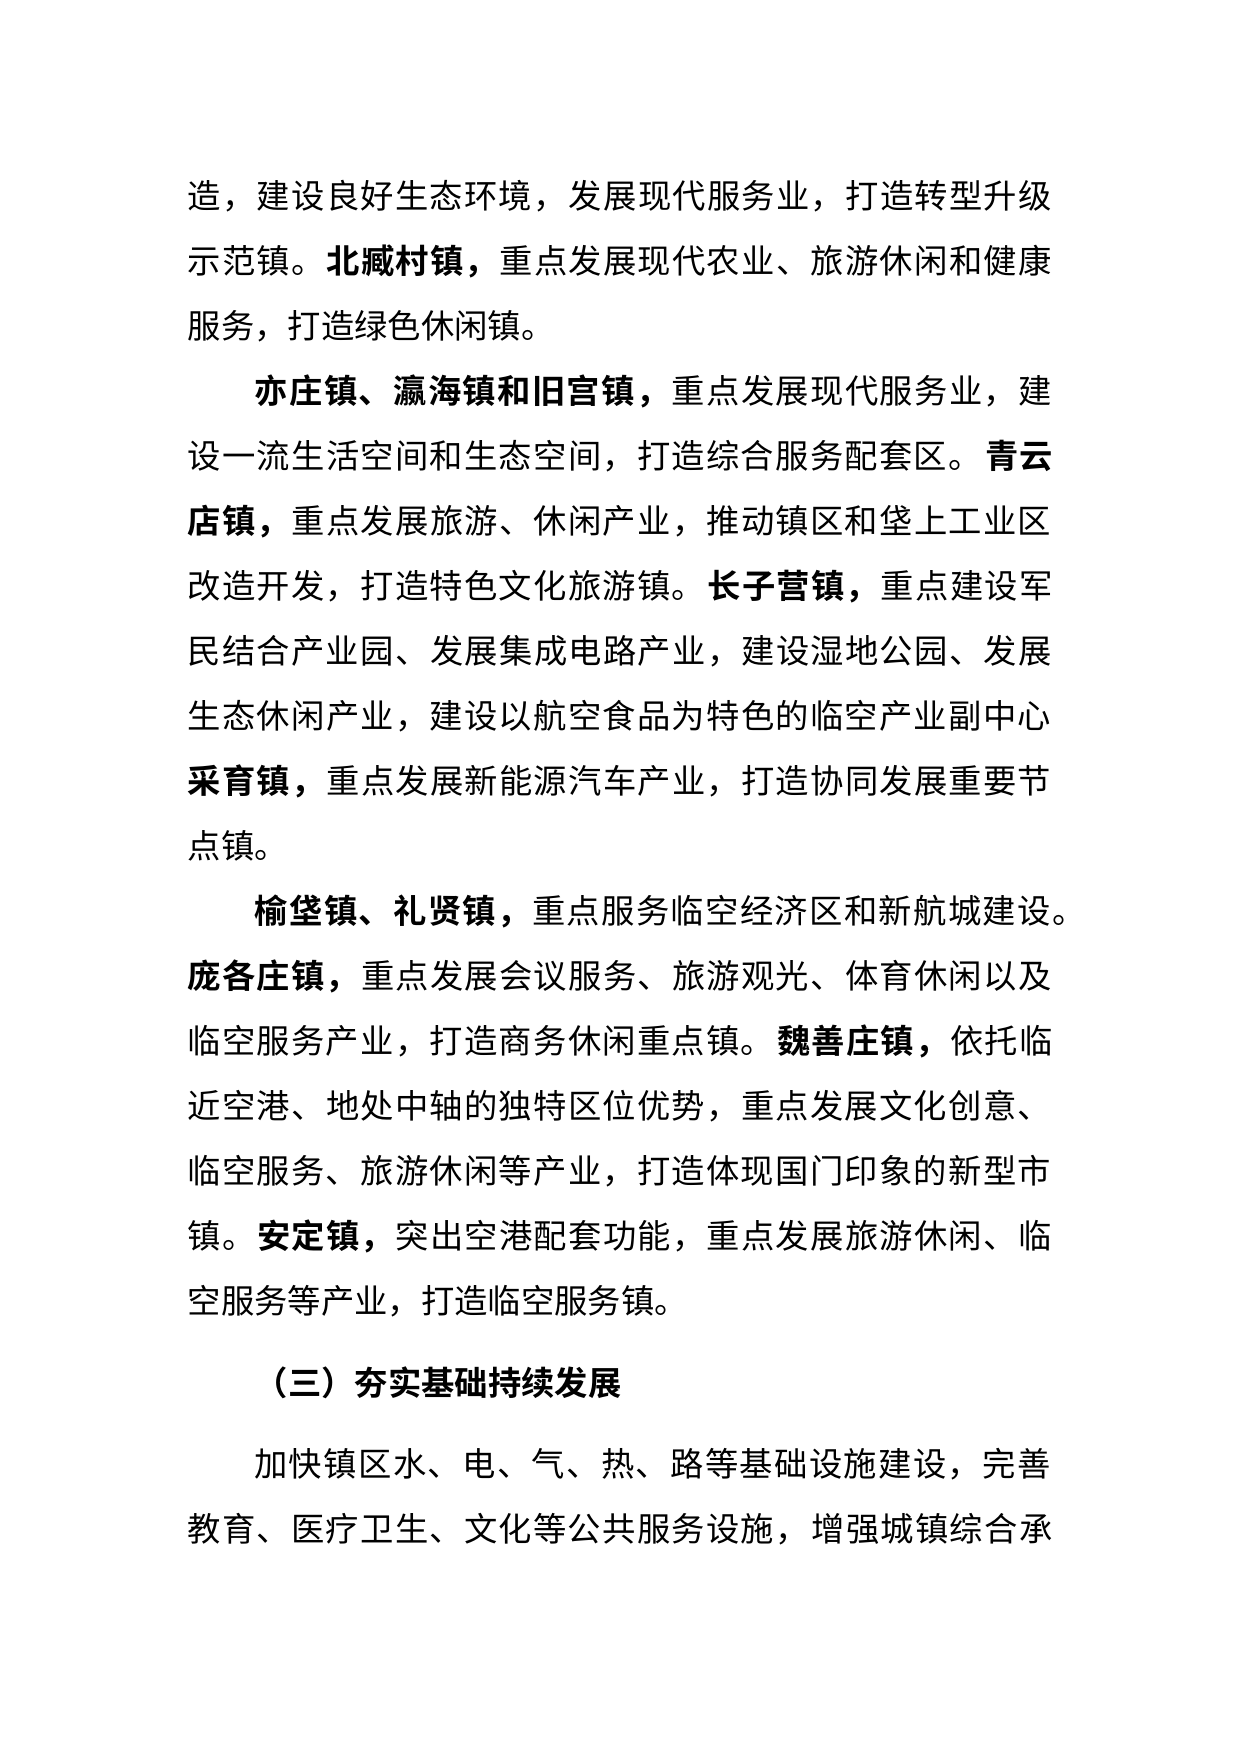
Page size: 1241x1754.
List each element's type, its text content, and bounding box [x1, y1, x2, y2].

subtitle （三）夯实基础持续发展 [187, 1348, 1053, 1413]
text 亦庄镇、瀛海镇和旧宫镇，重点发展现代服务业，建设一流生活空间和生态空间，打造综合服务配套区。青云店镇，重点发展旅游、休闲产业，推动镇区和垡上工业区改造开发，打造特色文化旅游镇。长子营镇，重点建设军民结合产业园、发展集成电路产业，建设湿地公园、发展生态休闲产业，建设以航空食品为特色的临空产业副中心。采育镇，重点发展新能源汽车产业，打造协同发展重要节点镇。 [187, 357, 1053, 877]
text 榆垡镇、礼贤镇，重点服务临空经济区和新航城建设。庞各庄镇，重点发展会议服务、旅游观光、体育休闲以及临空服务产业，打造商务休闲重点镇。魏善庄镇，依托临近空港、地处中轴的独特区位优势，重点发展文化创意、临空服务、旅游休闲等产业，打造体现国门印象的新型市镇。安定镇，突出空港配套功能，重点发展旅游休闲、临空服务等产业，打造临空服务镇。 [187, 877, 1053, 1332]
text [187, 162, 1053, 357]
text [187, 1429, 1053, 1559]
